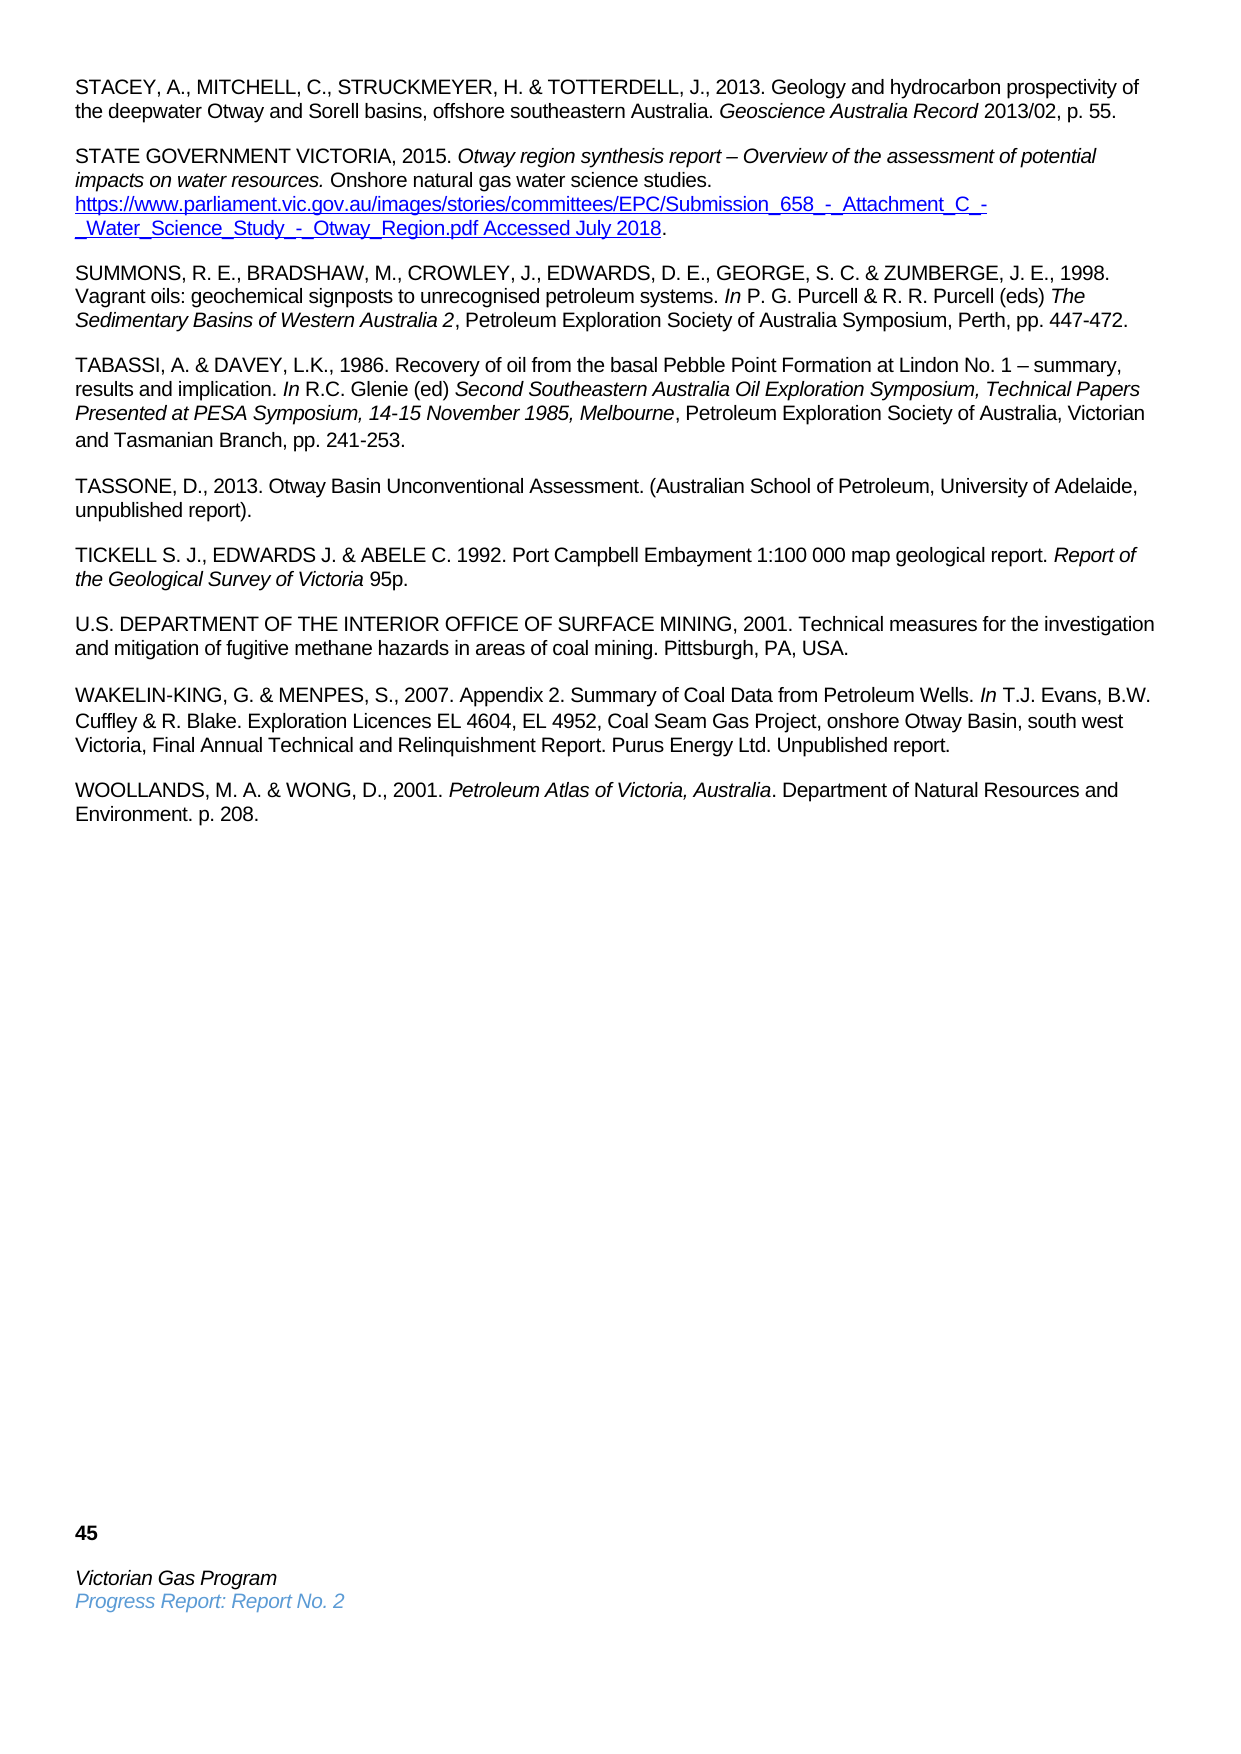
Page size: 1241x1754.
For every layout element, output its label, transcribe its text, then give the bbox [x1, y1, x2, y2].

text STACEY, A., MITCHELL, C., STRUCKMEYER, H. & TOTTERDELL, J., 2013. Geology and hydrocarbon prospectivity of the deepwater Otway and Sorell basins, offshore southeastern Australia. Geoscience Australia Record 2013/02, p. 55. [75, 75, 1165, 123]
text WOOLLANDS, M. A. & WONG, D., 2001. Petroleum Atlas of Victoria, Australia. Department of Natural Resources and Environment. p. 208. [75, 778, 1165, 826]
text TABASSI, A. & DAVEY, L.K., 1986. Recovery of oil from the basal Pebble Point Formation at Lindon No. 1 – summary, results and implication. In R.C. Glenie (ed) Second Southeastern Australia Oil Exploration Symposium, Technical Papers Presented at PESA Symposium, 14-15 November 1985, Melbourne, Petroleum Exploration Society of Australia, Victorian and Tasmanian Branch, pp. 241-253. [75, 353, 1165, 453]
text TICKELL S. J., EDWARDS J. & ABELE C. 1992. Port Campbell Embayment 1:100 000 map geological report. Report of the Geological Survey of Victoria 95p. [75, 543, 1165, 591]
text SUMMONS, R. E., BRADSHAW, M., CROWLEY, J., EDWARDS, D. E., GEORGE, S. C. & ZUMBERGE, J. E., 1998. Vagrant oils: geochemical signposts to unrecognised petroleum systems. In P. G. Purcell & R. R. Purcell (eds) The Sedimentary Basins of Western Australia 2, Petroleum Exploration Society of Australia Symposium, Perth, pp. 447-472. [75, 260, 1165, 332]
text U.S. DEPARTMENT OF THE INTERIOR OFFICE OF SURFACE MINING, 2001. Technical measures for the investigation and mitigation of fugitive methane hazards in areas of coal mining. Pittsburgh, PA, USA. [75, 612, 1165, 660]
text WAKELIN-KING, G. & MENPES, S., 2007. Appendix 2. Summary of Coal Data from Petroleum Wells. In T.J. Evans, B.W. Cuffley & R. Blake. Exploration Licences EL 4604, EL 4952, Coal Seam Gas Project, onshore Otway Basin, south west Victoria, Final Annual Technical and Relinquishment Report. Purus Energy Ltd. Unpublished report. [75, 681, 1165, 757]
text TASSONE, D., 2013. Otway Basin Unconventional Assessment. (Australian School of Petroleum, University of Adelaide, unpublished report). [75, 474, 1165, 522]
text STATE GOVERNMENT VICTORIA, 2015. Otway region synthesis report – Overview of the assessment of potential impacts on water resources. Onshore natural gas water science studies. https://www.parliament.vic.gov.au/images/stories/committees/EPC/Submission_658_-_Attachment_C_-_Water_Science_Study_-_Otway_Region.pdf Accessed July 2018. [75, 144, 1165, 239]
